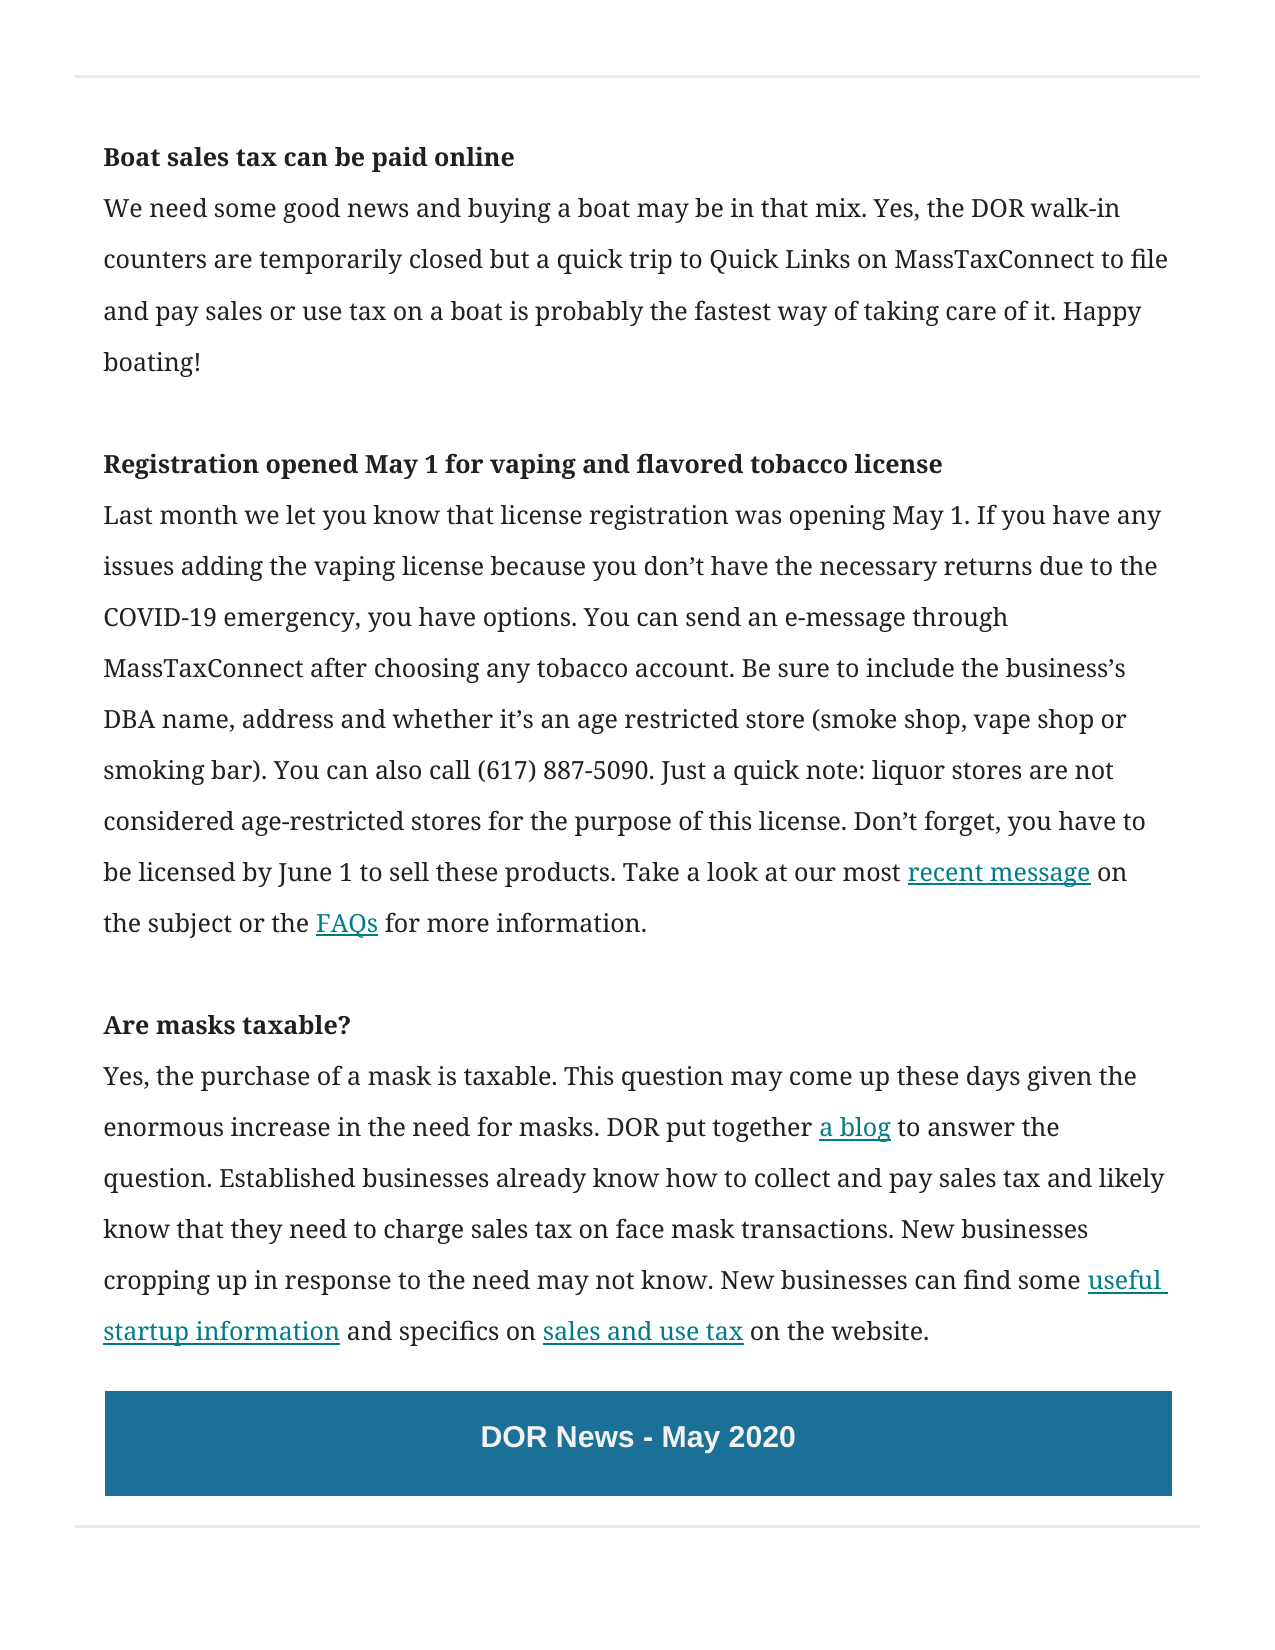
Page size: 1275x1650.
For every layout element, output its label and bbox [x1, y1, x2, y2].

table_cell [75, 78, 1200, 1524]
